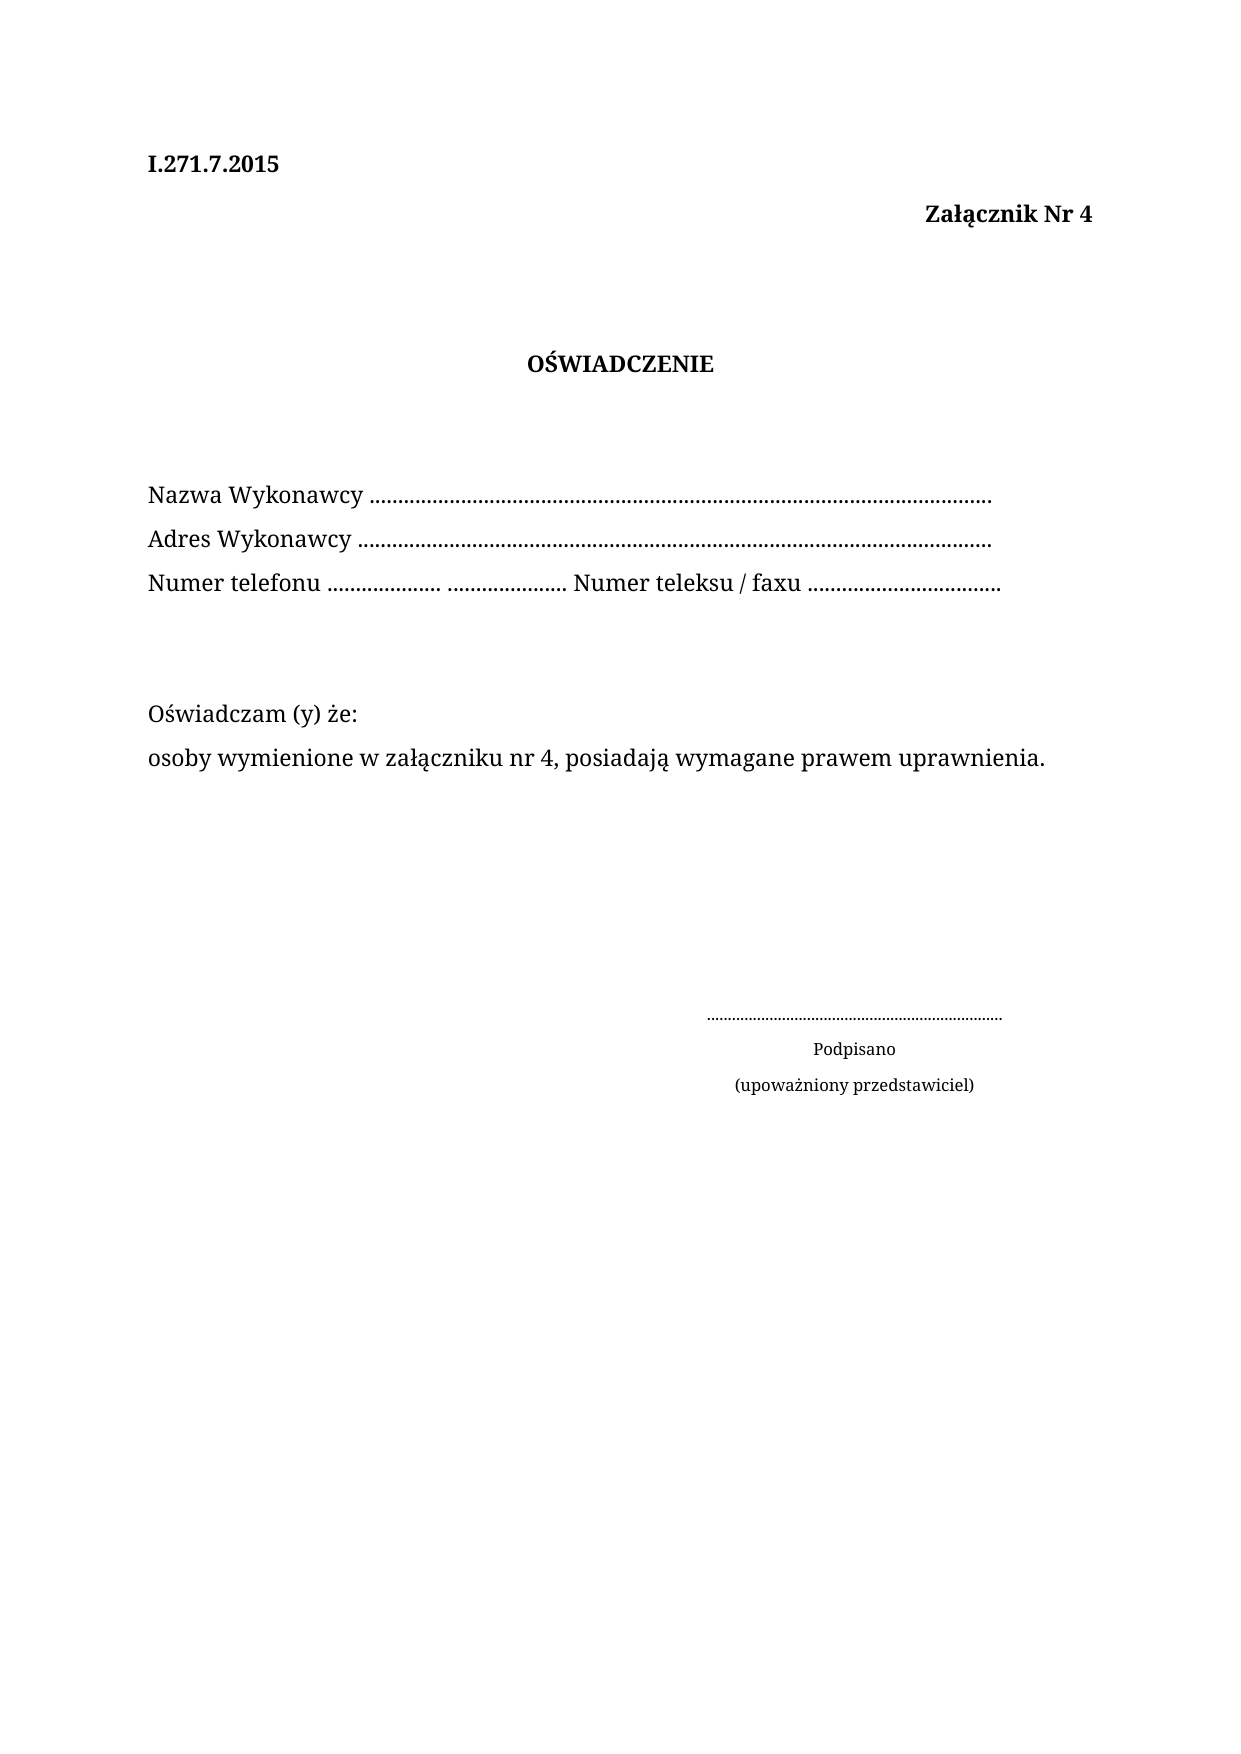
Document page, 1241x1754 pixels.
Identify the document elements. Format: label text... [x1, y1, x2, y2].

text Oświadczam (y) że: [148, 698, 1093, 729]
text OŚWIADCZENIE [148, 348, 1093, 379]
text osoby wymienione w załączniku nr 4, posiadają wymagane prawem uprawnienia. [148, 742, 1093, 773]
text I.271.7.2015 [148, 148, 1093, 179]
text Numer telefonu .................... ..................... Numer teleksu / faxu .................................. [148, 567, 1093, 598]
text ....................................................................... [616, 1003, 1093, 1025]
text Nazwa Wykonawcy ............................................................................................................. [148, 479, 1093, 511]
text Załącznik Nr 4 [148, 198, 1093, 229]
text (upoważniony przedstawiciel) [616, 1073, 1093, 1096]
text Adres Wykonawcy ............................................................................................................... [148, 523, 1093, 554]
text Podpisano [616, 1038, 1093, 1061]
